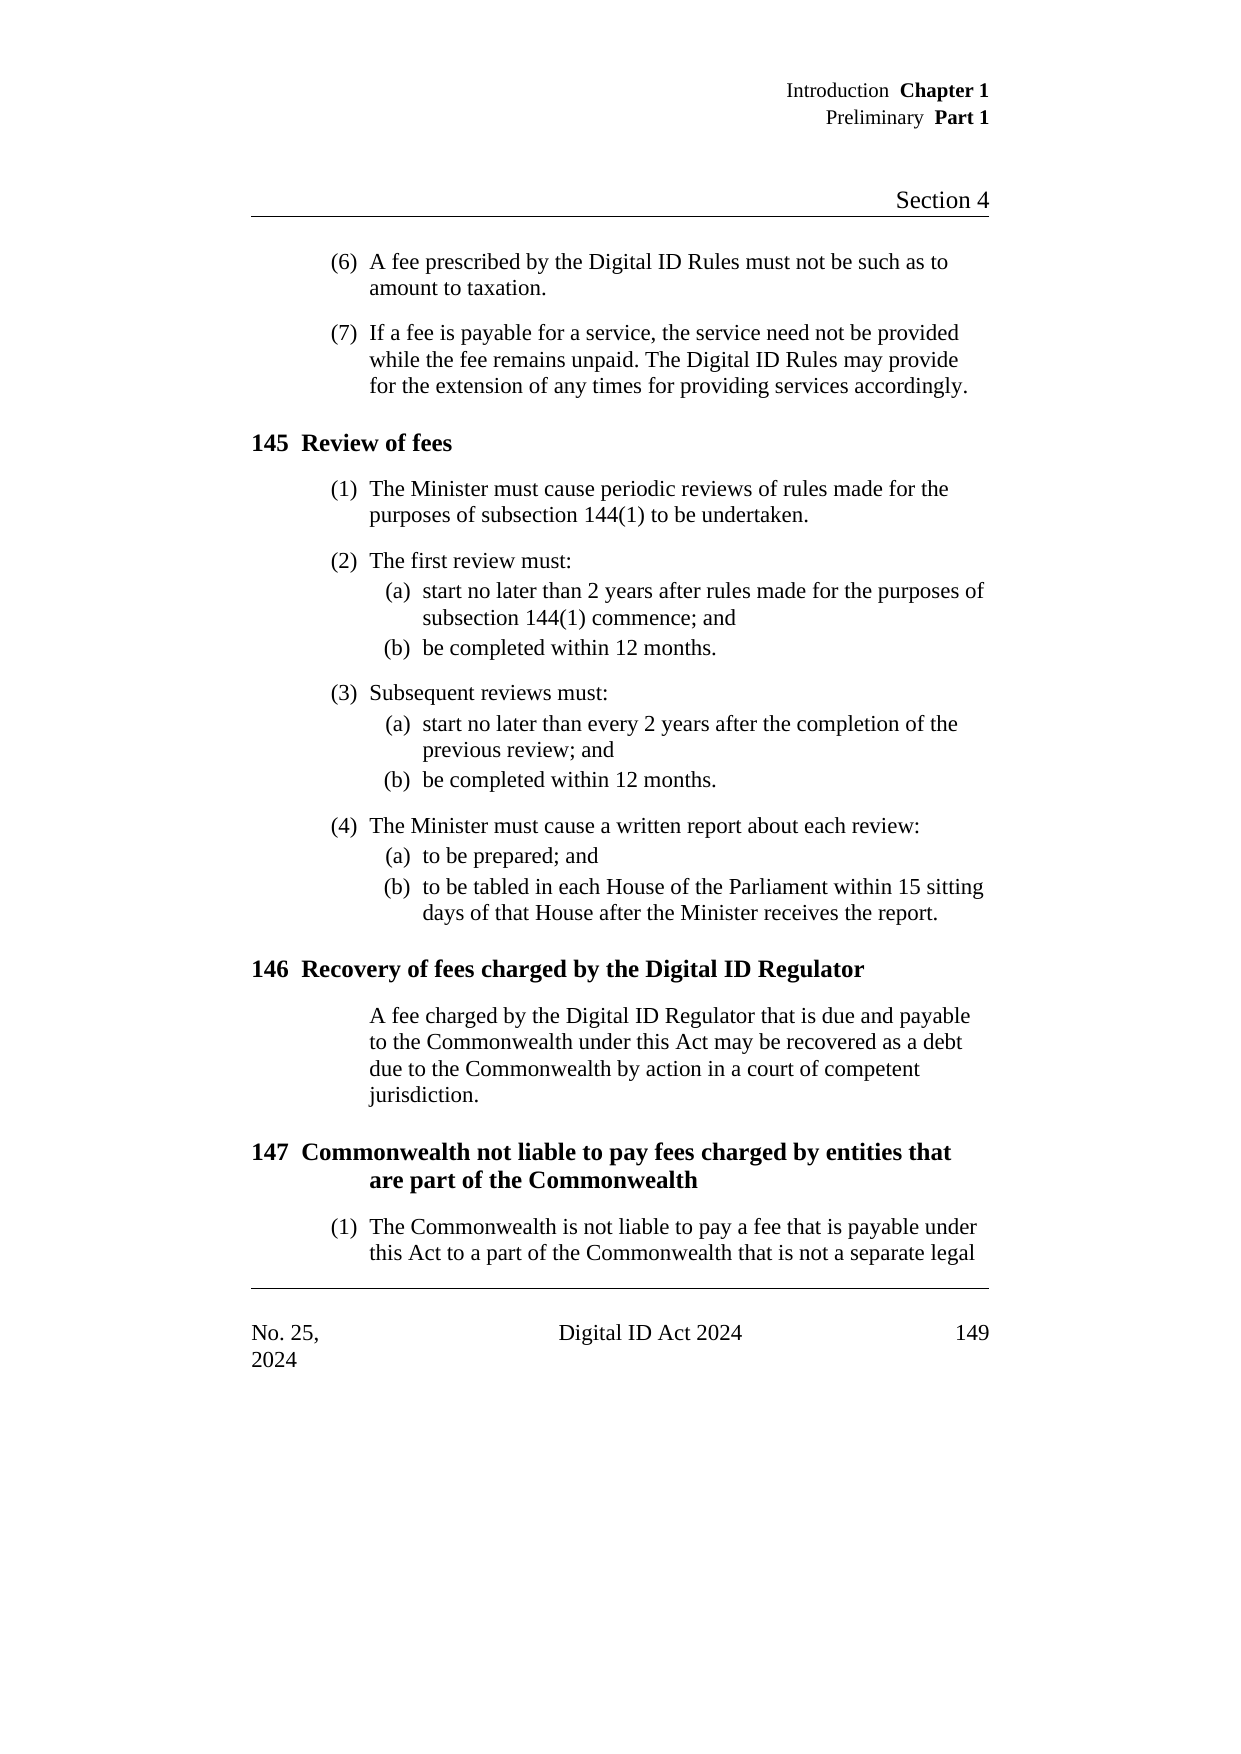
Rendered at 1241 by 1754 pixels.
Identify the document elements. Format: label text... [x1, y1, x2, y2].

text (a) start no later than 2 years after rules made for the purposes of subsection 144(1) commence; and [251, 577, 989, 630]
text (b) be completed within 12 months. [251, 634, 989, 660]
text (a) start no later than every 2 years after the completion of the previous review; and [251, 710, 989, 762]
text (7) If a fee is payable for a service, the service need not be provided while the fee remains unpaid. The Digital ID Rules may provide for the extension of any times for providing services accordingly. [251, 319, 989, 398]
text (b) to be tabled in each House of the Parliament within 15 sitting days of that House after the Minister receives the report. [251, 873, 989, 925]
text 147 Commonwealth not liable to pay fees charged by entities that are part of the Commonwealth [251, 1137, 989, 1194]
text 146 Recovery of fees charged by the Digital ID Regulator [251, 954, 989, 983]
text (a) to be prepared; and [251, 842, 989, 868]
text (3) Subsequent reviews must: [251, 679, 989, 706]
text (1) The Minister must cause periodic reviews of rules made for the purposes of subsection 144(1) to be undertaken. [251, 475, 989, 528]
text (4) The Minister must cause a written report about each review: [251, 812, 989, 838]
text (6) A fee prescribed by the Digital ID Rules must not be such as to amount to taxation. [251, 248, 989, 301]
text (2) The first review must: [251, 547, 989, 573]
text A fee charged by the Digital ID Regulator that is due and payable to the Commonwealth under this Act may be recovered as a debt due to the Commonwealth by action in a court of competent jurisdiction. [251, 1002, 989, 1107]
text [251, 1213, 989, 1266]
text (b) be completed within 12 months. [251, 767, 989, 793]
text 145 Review of fees [251, 428, 989, 456]
